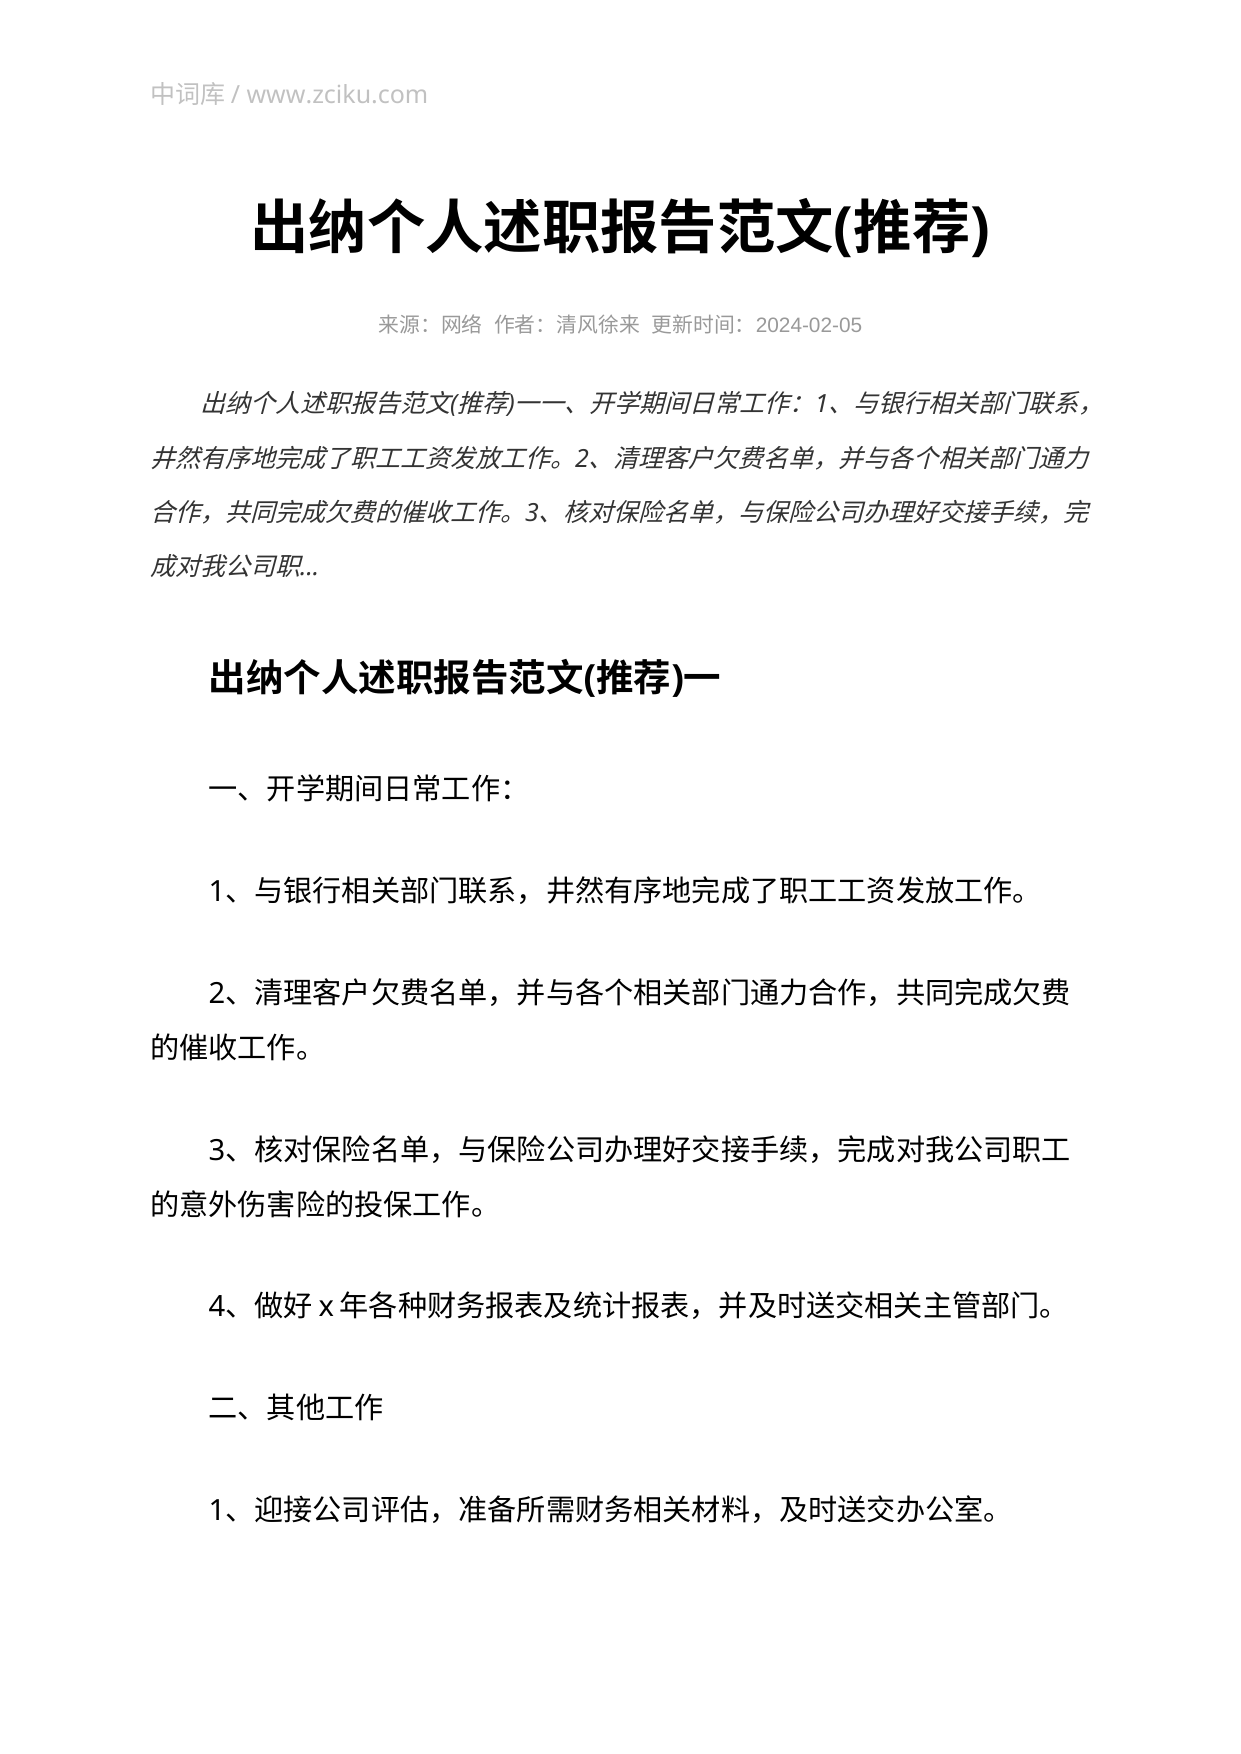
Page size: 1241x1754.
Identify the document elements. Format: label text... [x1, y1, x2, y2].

text 二、其他工作 [150, 1385, 1090, 1427]
text 2、清理客户欠费名单，并与各个相关部门通力合作，共同完成欠费的催收工作。 [150, 969, 1090, 1067]
text 出纳个人述职报告范文(推荐)一 [150, 648, 1090, 703]
subtitle 出纳个人述职报告范文(推荐) [150, 181, 1090, 266]
text 来源：网络 作者：清风徐来 更新时间：2024-02-05 [150, 313, 1090, 337]
text 出纳个人述职报告范文(推荐)一一、开学期间日常工作：1、与银行相关部门联系，井然有序地完成了职工工资发放工作。2、清理客户欠费名单，并与各个相关部门通力合作，共同完成欠费的催收工作。3、核对保险名单，与保险公司办理好交接手续，完成对我公司职... [150, 384, 1090, 583]
text 3、核对保险名单，与保险公司办理好交接手续，完成对我公司职工的意外伤害险的投保工作。 [150, 1126, 1090, 1223]
text 1、与银行相关部门联系，井然有序地完成了职工工资发放工作。 [150, 867, 1090, 910]
text 1、迎接公司评估，准备所需财务相关材料，及时送交办公室。 [150, 1487, 1090, 1529]
text 一、开学期间日常工作： [150, 766, 1090, 808]
text 4、做好x年各种财务报表及统计报表，并及时送交相关主管部门。 [150, 1283, 1090, 1325]
